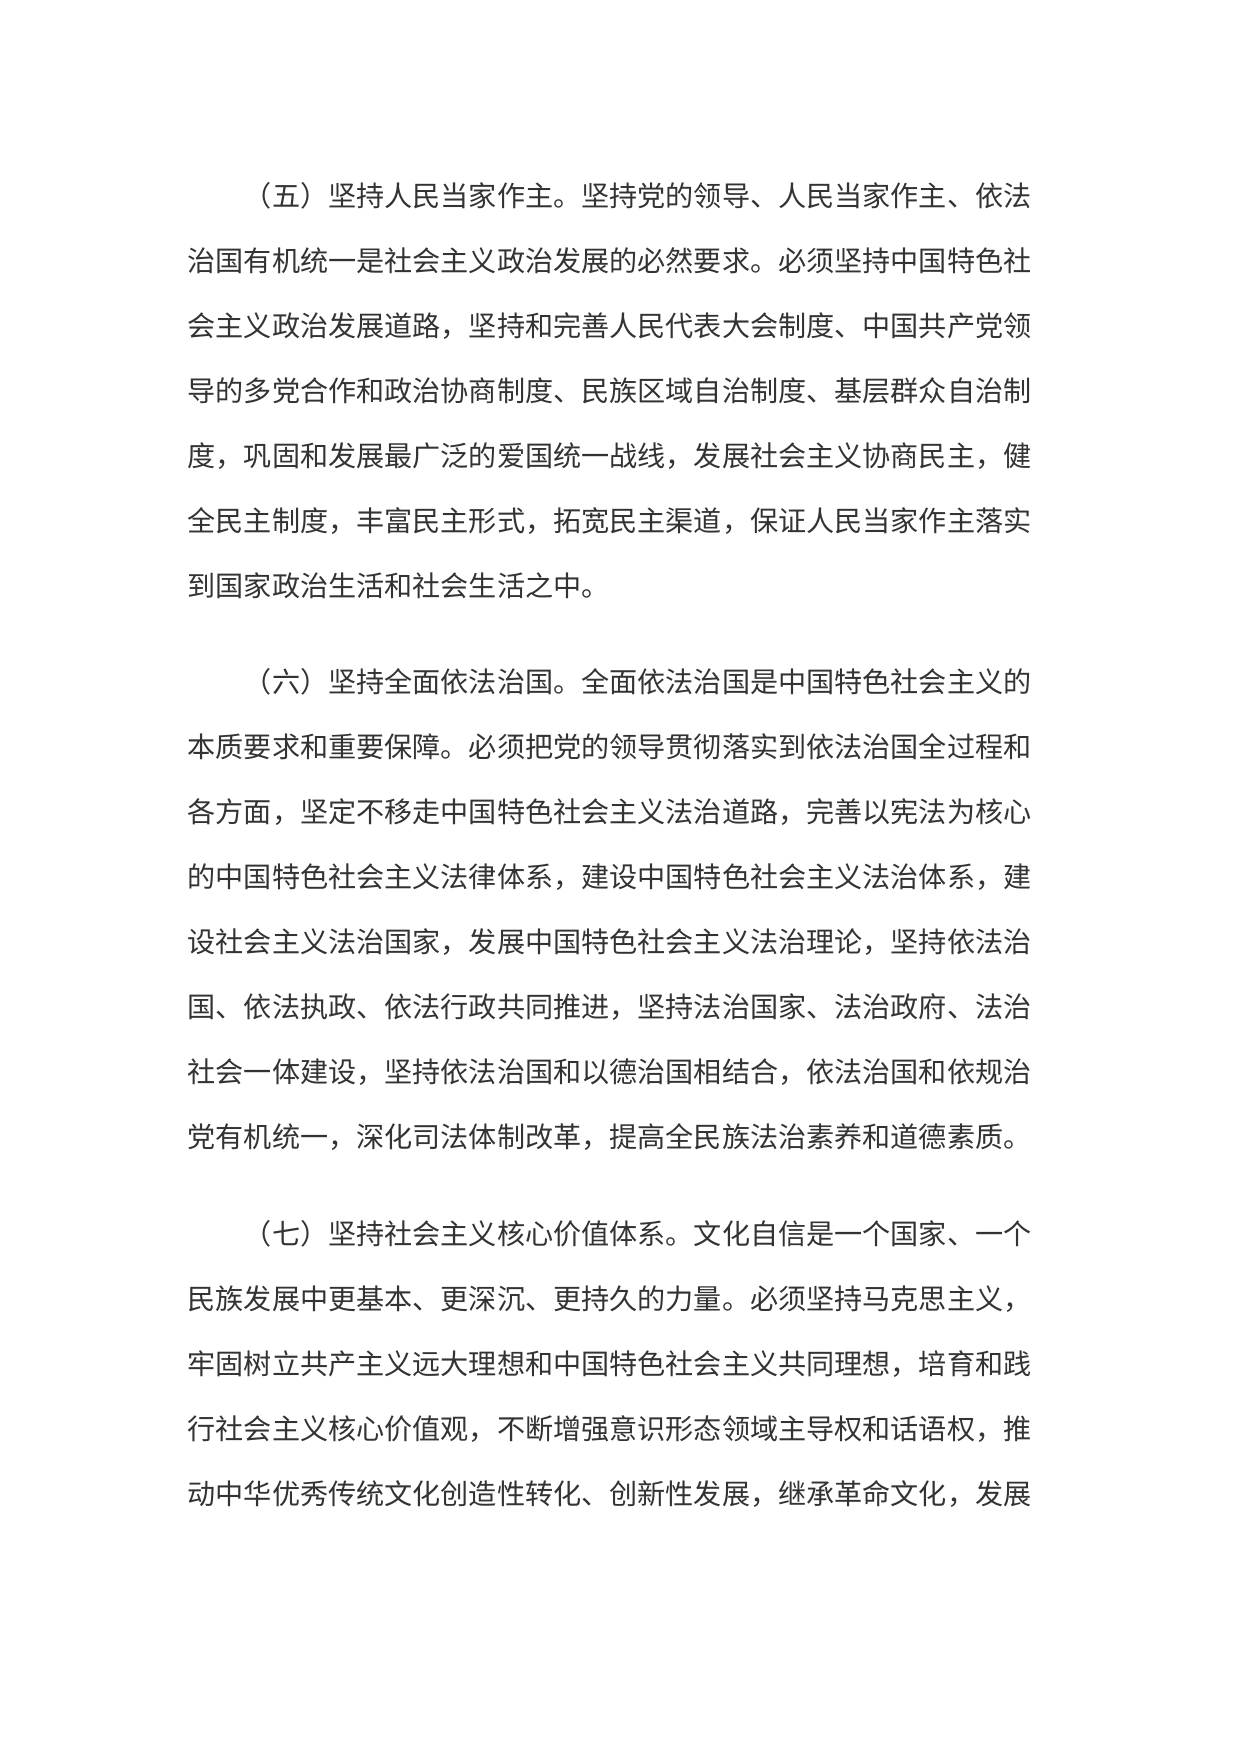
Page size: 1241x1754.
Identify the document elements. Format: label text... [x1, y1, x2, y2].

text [187, 1199, 1053, 1524]
text （五）坚持人民当家作主。坚持党的领导、人民当家作主、依法治国有机统一是社会主义政治发展的必然要求。必须坚持中国特色社会主义政治发展道路，坚持和完善人民代表大会制度、中国共产党领导的多党合作和政治协商制度、民族区域自治制度、基层群众自治制度，巩固和发展最广泛的爱国统一战线，发展社会主义协商民主，健全民主制度，丰富民主形式，拓宽民主渠道，保证人民当家作主落实到国家政治生活和社会生活之中。 [187, 162, 1053, 617]
text （六）坚持全面依法治国。全面依法治国是中国特色社会主义的本质要求和重要保障。必须把党的领导贯彻落实到依法治国全过程和各方面，坚定不移走中国特色社会主义法治道路，完善以宪法为核心的中国特色社会主义法律体系，建设中国特色社会主义法治体系，建设社会主义法治国家，发展中国特色社会主义法治理论，坚持依法治国、依法执政、依法行政共同推进，坚持法治国家、法治政府、法治社会一体建设，坚持依法治国和以德治国相结合，依法治国和依规治党有机统一，深化司法体制改革，提高全民族法治素养和道德素质。 [187, 648, 1053, 1168]
